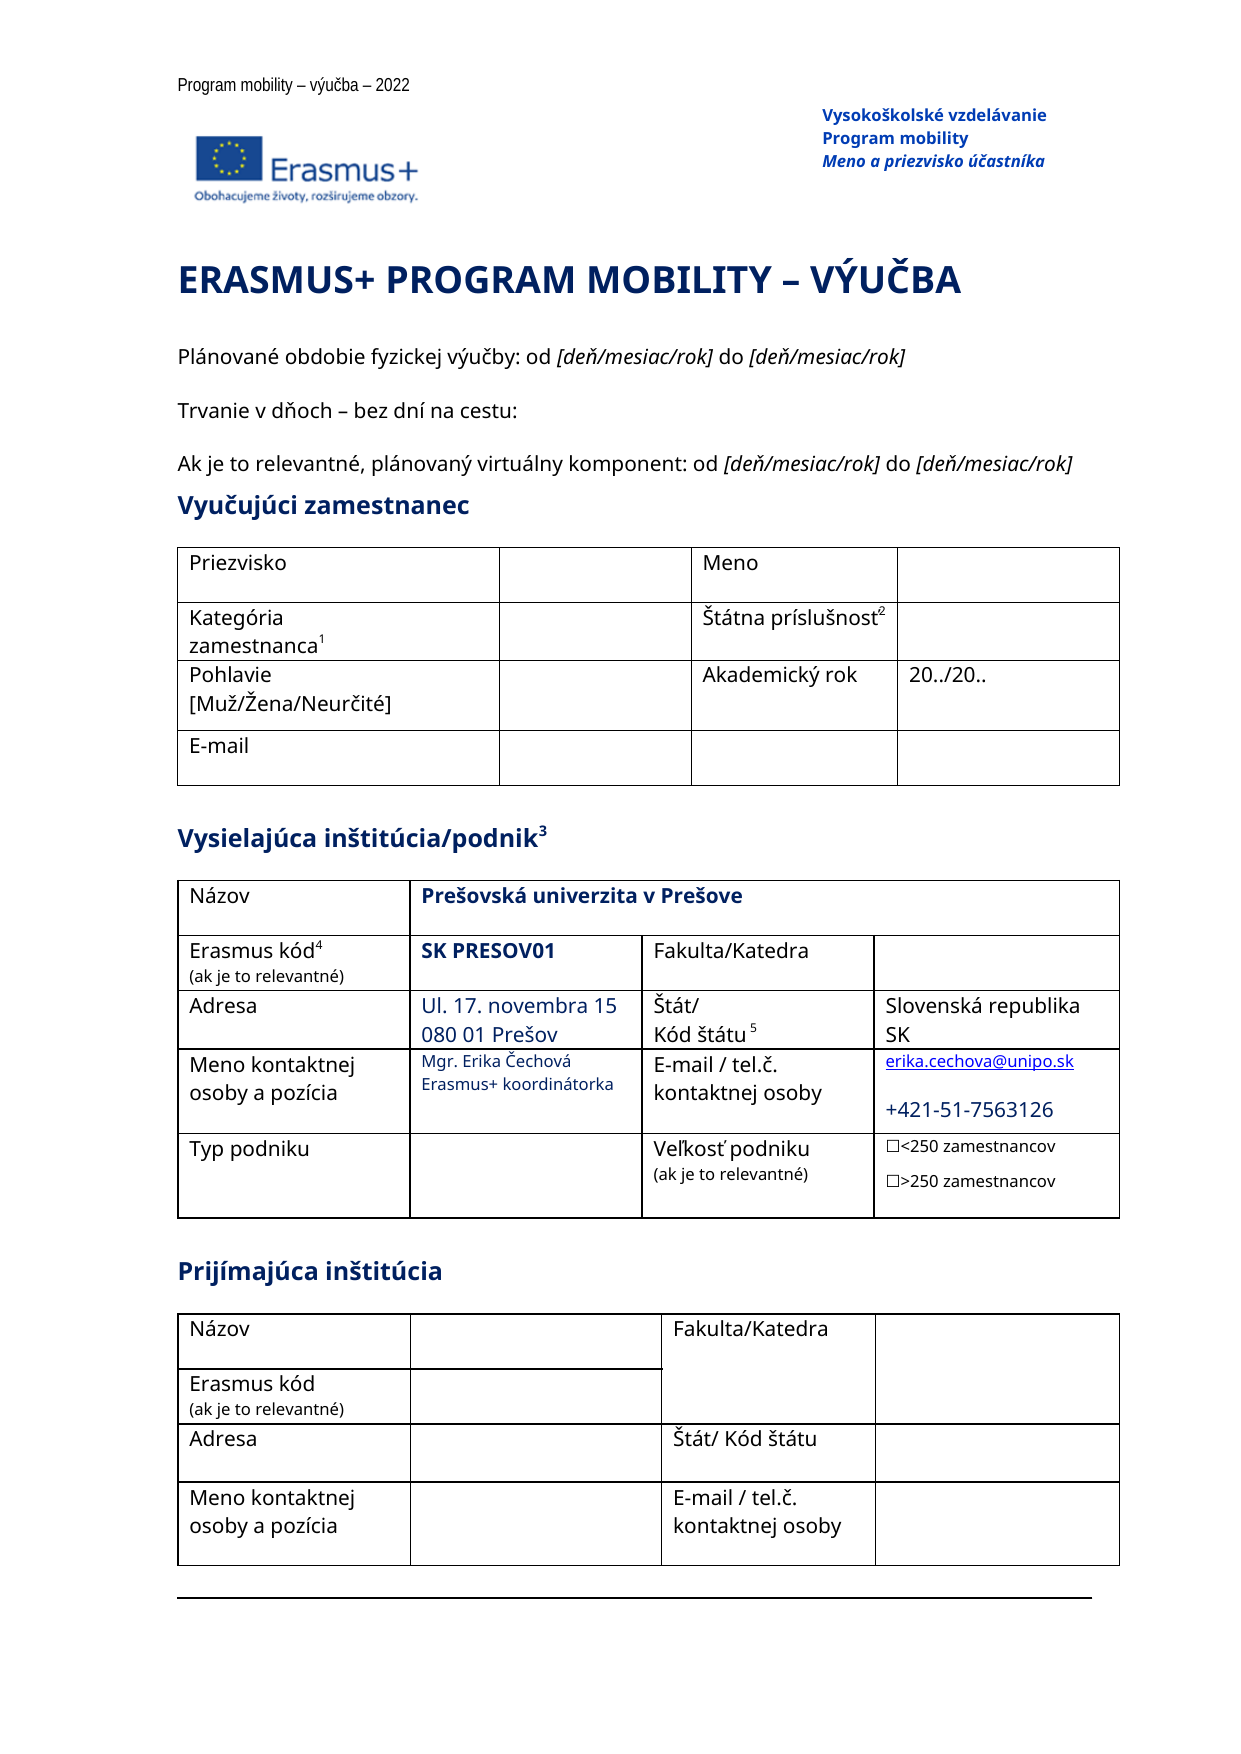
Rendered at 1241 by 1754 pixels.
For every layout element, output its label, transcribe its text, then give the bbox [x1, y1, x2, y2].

table_cell [411, 1425, 661, 1481]
table_cell 20../20.. [898, 661, 1119, 730]
table_cell [898, 603, 1119, 659]
text Trvanie v dňoch – bez dní na cestu: [177, 396, 1196, 424]
text ERASMUS+ PROGRAM MOBILITY – VÝUČBA [177, 254, 1196, 305]
table_cell Erasmus kód (ak je to relevantné) [179, 936, 409, 990]
table_cell Akademický rok [692, 661, 897, 730]
table_cell [500, 661, 691, 730]
table_cell Veľkosť podniku (ak je to relevantné) [643, 1134, 873, 1217]
text Prijímajúca inštitúcia [177, 1254, 1196, 1288]
table_cell E-mail / tel.č. kontaktnej osoby [662, 1483, 875, 1565]
table_cell Pohlavie [Muž/Žena/Neurčité] [178, 661, 499, 730]
table_cell Fakulta/Katedra [643, 936, 873, 990]
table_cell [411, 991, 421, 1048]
table_header [898, 548, 1119, 602]
table_cell [876, 1425, 1119, 1481]
text Vyučujúci zamestnanec [177, 488, 1196, 522]
table_cell Typ podniku [179, 1134, 409, 1217]
table_cell Adresa [179, 1425, 410, 1481]
table_header [876, 1315, 1119, 1423]
table_cell SK PRESOV01 [411, 936, 641, 990]
table_cell [875, 936, 1119, 990]
table_cell Mgr. Erika Čechová Erasmus+ koordinátorka [411, 1050, 641, 1133]
table_cell [411, 1134, 641, 1217]
table_cell [500, 603, 691, 659]
table_cell Meno kontaktnej osoby a pozícia [179, 1483, 410, 1565]
table_cell Štát/ Kód štátu [662, 1425, 875, 1481]
table_cell [692, 731, 897, 784]
table_header Prešovská univerzita v Prešove [411, 881, 1119, 935]
picture [173, 122, 437, 223]
table_cell Štátna príslušnosť [692, 603, 897, 659]
table_header [411, 1315, 661, 1368]
table_cell [898, 731, 1119, 784]
table_header Fakulta/Katedra [662, 1315, 875, 1423]
table_cell erika.cechova@unipo.sk +421-51-7563126 [875, 1050, 1119, 1133]
table_header Priezvisko [178, 548, 499, 602]
table_cell [411, 1483, 661, 1565]
table_cell E-mail [178, 731, 499, 784]
table_header Názov [179, 881, 409, 935]
text Ak je to relevantné, plánovaný virtuálny komponent: od [deň/mesiac/rok] do [deň/mesiac/rok] [177, 449, 1196, 478]
table_cell Adresa [179, 991, 409, 1048]
table_cell [411, 1370, 661, 1423]
table_header Meno [692, 548, 897, 602]
table_cell E-mail / tel.č. kontaktnej osoby [643, 1050, 873, 1133]
table_header [500, 548, 691, 602]
table_cell Erasmus kód (ak je to relevantné) [179, 1370, 410, 1423]
table_cell Meno kontaktnej osoby a pozícia [179, 1050, 409, 1133]
table_cell ☐<250 zamestnancov ☐>250 zamestnancov [875, 1134, 1119, 1217]
table_header Názov [179, 1315, 410, 1368]
table_cell [876, 1483, 1119, 1565]
table_cell [500, 731, 691, 784]
text Vysielajúca inštitúcia/podnik [177, 821, 1196, 855]
text Plánované obdobie fyzickej výučby: od [deň/mesiac/rok] do [deň/mesiac/rok] [177, 342, 1196, 371]
